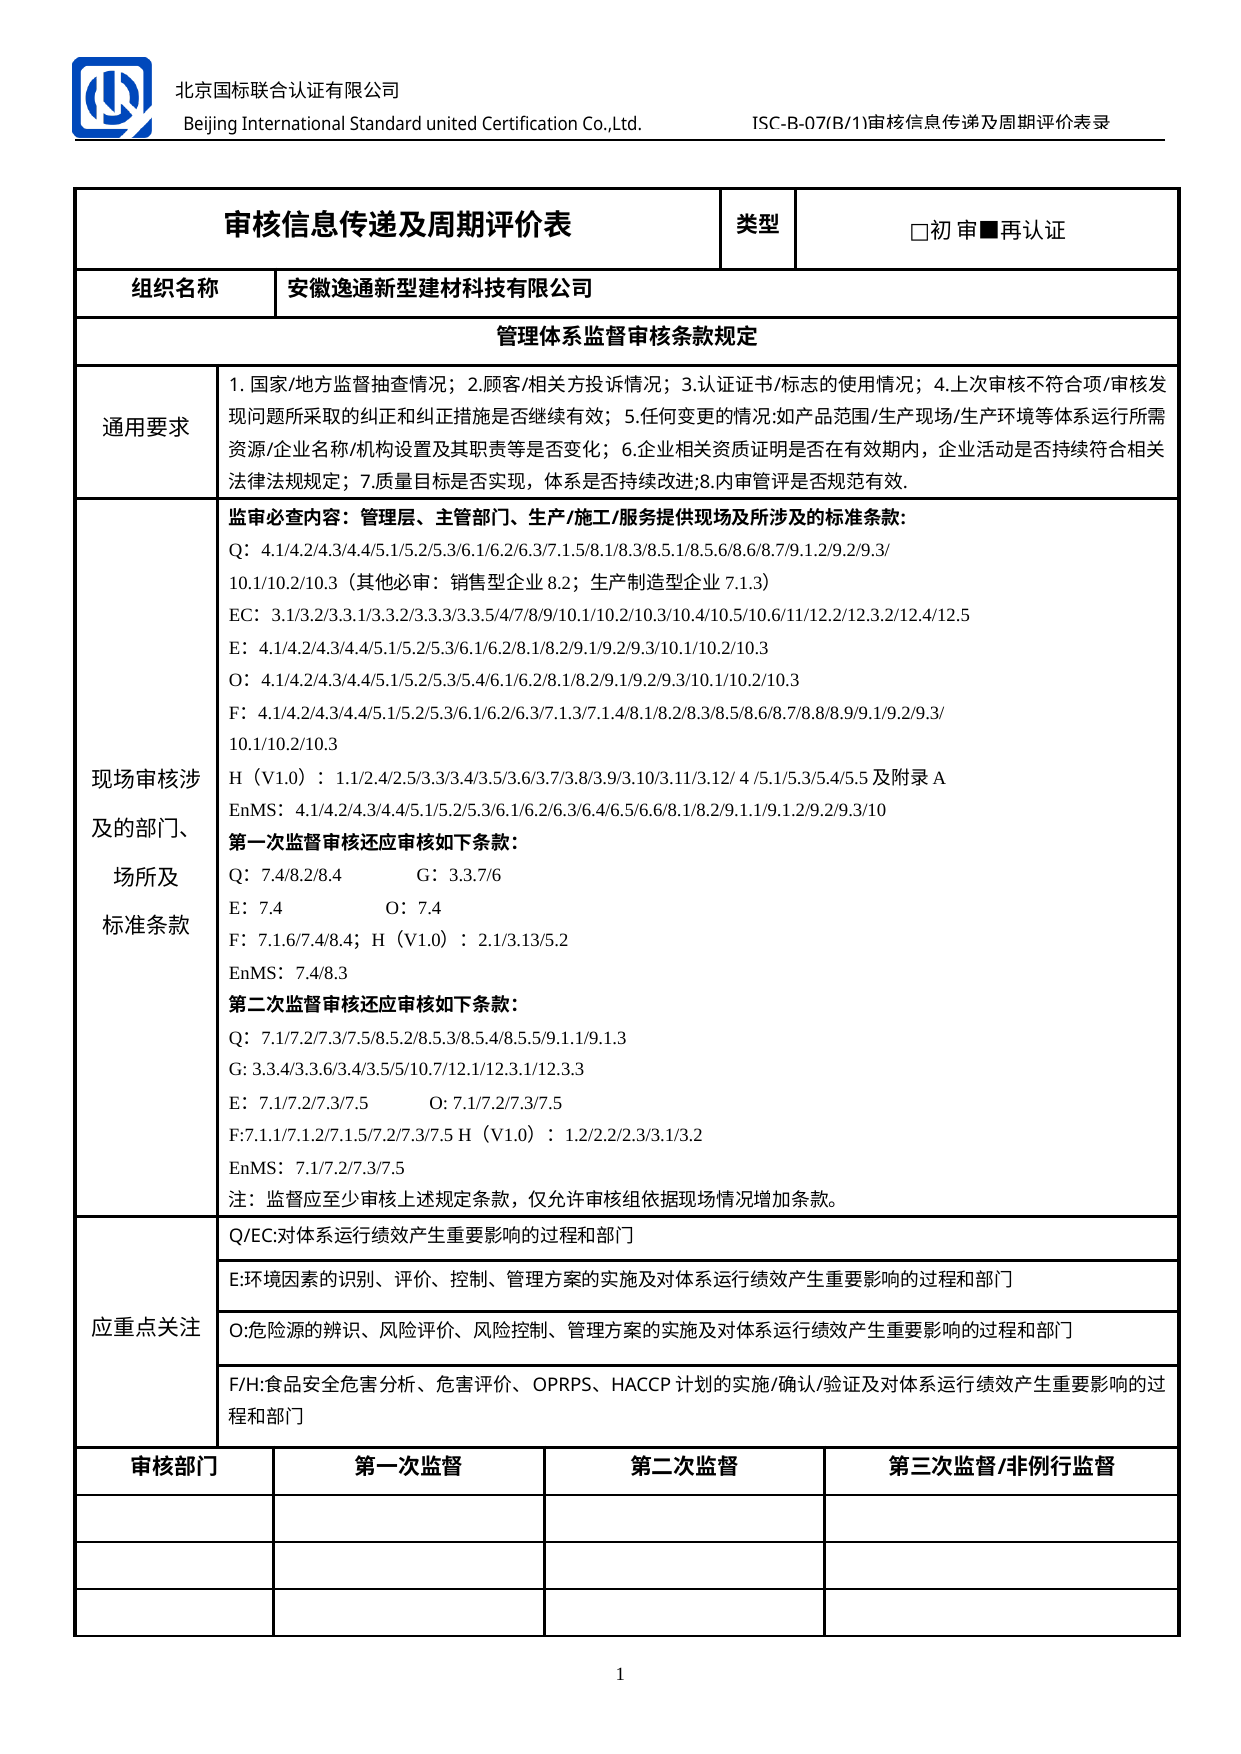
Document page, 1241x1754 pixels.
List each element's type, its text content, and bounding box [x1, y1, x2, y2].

table_cell 应重点关注 [77, 1218, 216, 1446]
table_header 审核信息传递及周期评价表 [77, 190, 719, 267]
table_cell 安徽逸通新型建材科技有限公司 [277, 271, 1177, 316]
table_cell [77, 1543, 272, 1588]
table_header □初 审■再认证 [797, 190, 1177, 267]
table_cell [826, 1543, 1177, 1588]
table_cell [275, 1590, 543, 1635]
table_cell [826, 1496, 1177, 1541]
table_cell [826, 1590, 1177, 1635]
table_cell F/H:食品安全危害分析、危害评价、OPRPS、HACCP计划的实施/确认/验证及对体系运行绩效产生重要影响的过程和部门 [219, 1367, 1177, 1446]
table_cell 审核部门 [77, 1449, 272, 1494]
table_cell 第二次监督 [546, 1449, 823, 1494]
table_cell 现场审核涉及的部门、场所及 标准条款 [77, 500, 216, 1215]
table_cell [546, 1590, 823, 1635]
table_header 类型 [722, 190, 794, 267]
table_cell 组织名称 [77, 271, 274, 316]
table_cell Q/EC:对体系运行绩效产生重要影响的过程和部门 [219, 1218, 1177, 1259]
picture [72, 57, 152, 138]
table_cell [77, 1590, 272, 1635]
table_cell 管理体系监督审核条款规定 [77, 319, 1177, 364]
table_cell [275, 1496, 543, 1541]
table_cell 第三次监督/非例行监督 [826, 1449, 1177, 1494]
table_cell [275, 1543, 543, 1588]
table_cell [546, 1543, 823, 1588]
table_cell 通用要求 [77, 367, 216, 497]
table_cell [77, 1496, 272, 1541]
table_cell E:环境因素的识别、评价、控制、管理方案的实施及对体系运行绩效产生重要影响的过程和部门 [219, 1262, 1177, 1310]
table_cell 第一次监督 [275, 1449, 543, 1494]
table_cell 监审必查内容：管理层、主管部门、生产/施工/服务提供现场及所涉及的标准条款: Q：4.1/4.2/4.3/4.4/5.1/5.2/5.3/6.1/6.2/6.3/7.1.5/8.1/8.3/8.5.1/8.5.6/8.6/8.7/9.1.2/9.2/9.3/ 10.1/10.2/10.3（其他必审：销售型企业8.2；生产制造型企业7.1.3） EC：3.1/3.2/3.3.1/3.3.2/3.3.3/3.3.5/4/7/8/9/10.1/10.2/10.3/10.4/10.5/10.6/11/12.2/12.3.2/12.4/12.5 E：4.1/4.2/4.3/4.4/5.1/5.2/5.3/6.1/6.2/8.1/8.2/9.1/9.2/9.3/10.1/10.2/10.3 O：4.1/4.2/4.3/4.4/5.1/5.2/5.3/5.4/6.1/6.2/8.1/8.2/9.1/9.2/9.3/10.1/10.2/10.3 F：4.1/4.2/4.3/4.4/5.1/5.2/5.3/6.1/6.2/6.3/7.1.3/7.1.4/8.1/8.2/8.3/8.5/8.6/8.7/8.8/8.9/9.1/9.2/9.3/ 10.1/10.2/10.3 H（V1.0）：1.1/2.4/2.5/3.3/3.4/3.5/3.6/3.7/3.8/3.9/3.10/3.11/3.12/ 4 /5.1/5.3/5.4/5.5及附录A EnMS：4.1/4.2/4.3/4.4/5.1/5.2/5.3/6.1/6.2/6.3/6.4/6.5/6.6/8.1/8.2/9.1.1/9.1.2/9.2/9.3/10 第一次监督审核还应审核如下条款： Q：7.4/8.2/8.4 G：3.3.7/6 E：7.4 O：7.4 F：7.1.6/7.4/8.4；H（V1.0）：2.1/3.13/5.2 EnMS：7.4/8.3 第二次监督审核还应审核如下条款： Q：7.1/7.2/7.3/7.5/8.5.2/8.5.3/8.5.4/8.5.5/9.1.1/9.1.3 G: 3.3.4/3.3.6/3.4/3.5/5/10.7/12.1/12.3.1/12.3.3 E：7.1/7.2/7.3/7.5 O: 7.1/7.2/7.3/7.5 F:7.1.1/7.1.2/7.1.5/7.2/7.3/7.5 H（V1.0）：1.2/2.2/2.3/3.1/3.2 EnMS：7.1/7.2/7.3/7.5 注：监督应至少审核上述规定条款，仅允许审核组依据现场情况增加条款。 [219, 500, 1177, 1215]
table_cell [546, 1496, 823, 1541]
table_cell O:危险源的辨识、风险评价、风险控制、管理方案的实施及对体系运行绩效产生重要影响的过程和部门 [219, 1313, 1177, 1364]
table_cell 1. 国家/地方监督抽查情况；2.顾客/相关方投诉情况；3.认证证书/标志的使用情况；4.上次审核不符合项/审核发现问题所采取的纠正和纠正措施是否继续有效；5.任何变更的情况:如产品范围/生产现场/生产环境等体系运行所需资源/企业名称/机构设置及其职责等是否变化；6.企业相关资质证明是否在有效期内，企业活动是否持续符合相关法律法规规定；7.质量目标是否实现，体系是否持续改进;8.内审管评是否规范有效. [219, 367, 1177, 497]
